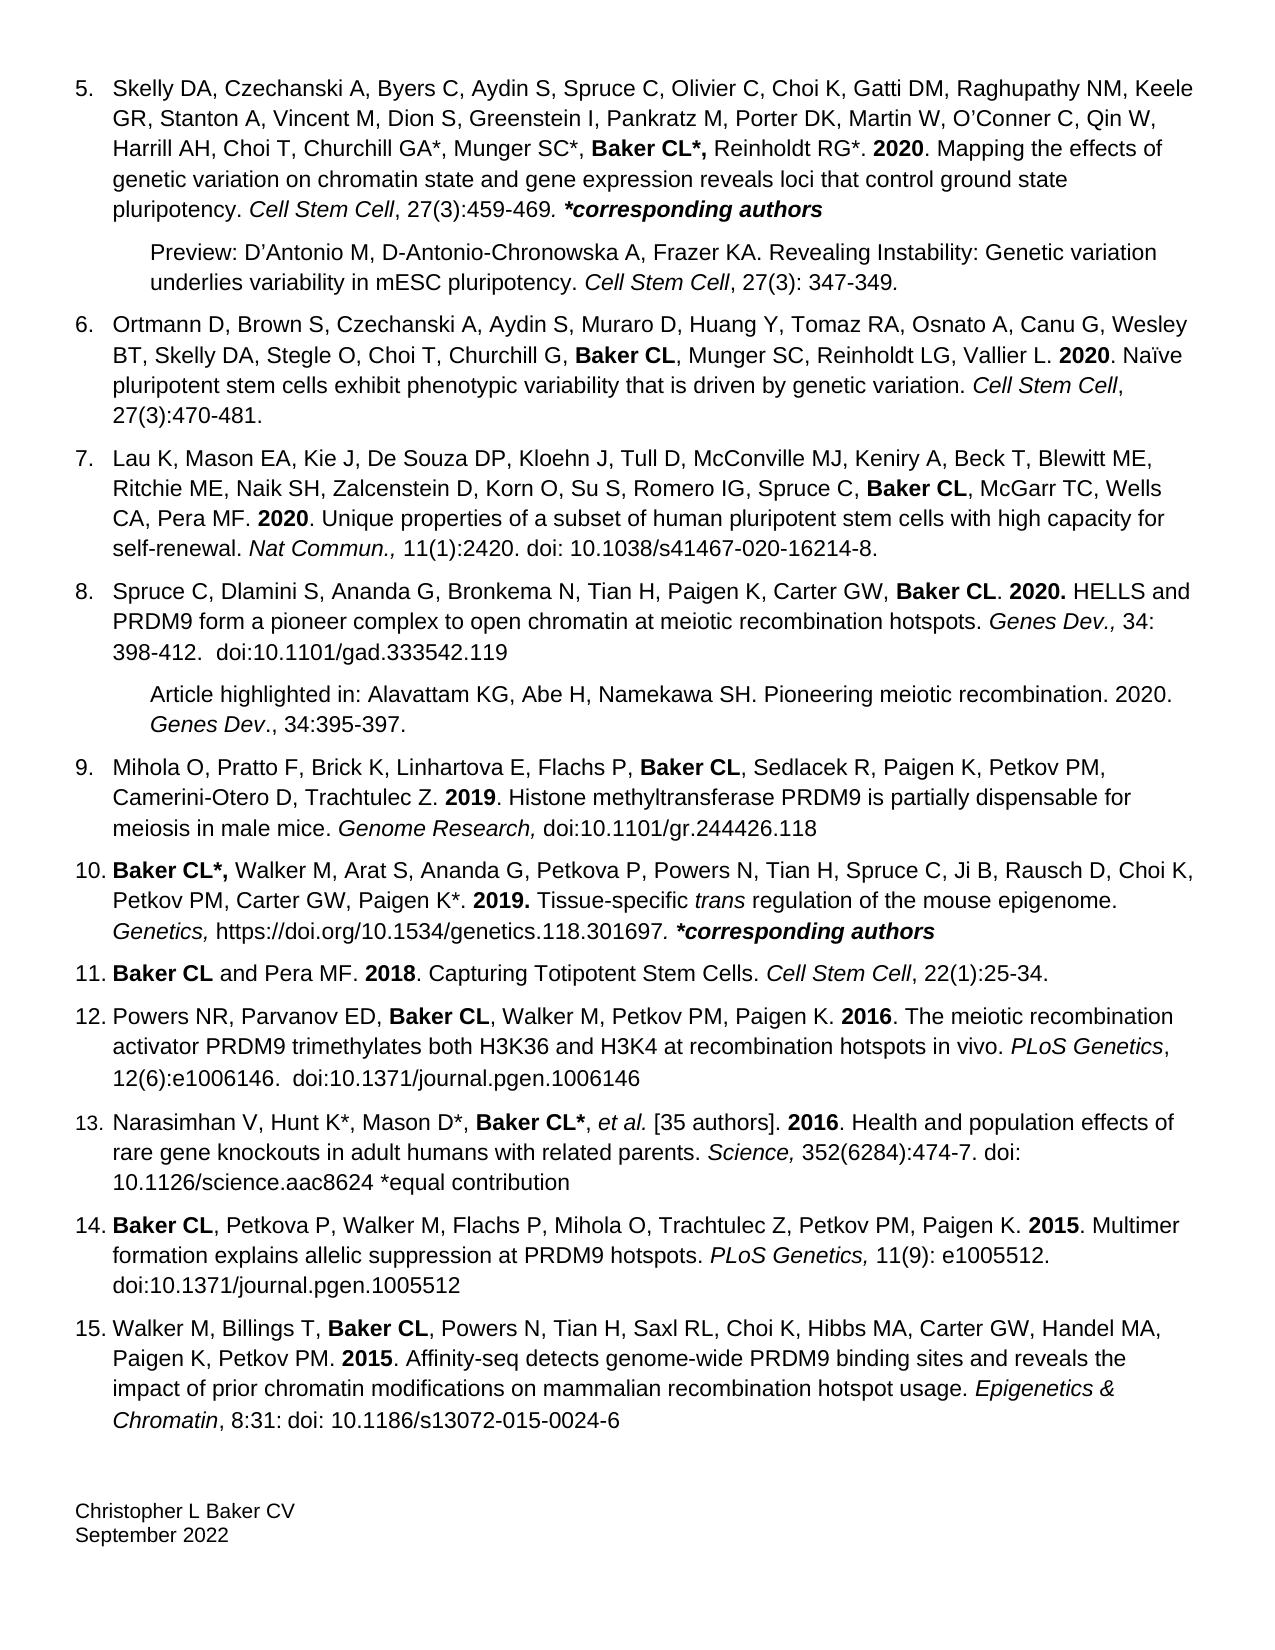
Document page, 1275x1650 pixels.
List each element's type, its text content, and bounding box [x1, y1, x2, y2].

list Baker CL and Pera MF. 2018. Capturing Totipotent Stem Cells. Cell Stem Cell, 22(1):25-34. [75, 960, 1200, 987]
list Walker M, Billings T, Baker CL, Powers N, Tian H, Saxl RL, Choi K, Hibbs MA, Carter GW, Handel MA, Paigen K, Petkov PM. 2015. Affinity-seq detects genome-wide PRDM9 binding sites and reveals the impact of prior chromatin modifications on mammalian recombination hotspot usage. Epigenetics & Chromatin, 8:31: doi: 10.1186/s13072-015-0024-6 [75, 1315, 1200, 1434]
list Baker CL*, Walker M, Arat S, Ananda G, Petkova P, Powers N, Tian H, Spruce C, Ji B, Rausch D, Choi K, Petkov PM, Carter GW, Paigen K*. 2019. Tissue-specific trans regulation of the mouse epigenome. Genetics, https://doi.org/10.1534/genetics.118.301697. *corresponding authors [75, 857, 1200, 944]
list Lau K, Mason EA, Kie J, De Souza DP, Kloehn J, Tull D, McConville MJ, Keniry A, Beck T, Blewitt ME, Ritchie ME, Naik SH, Zalcenstein D, Korn O, Su S, Romero IG, Spruce C, Baker CL, McGarr TC, Wells CA, Pera MF. 2020. Unique properties of a subset of human pluripotent stem cells with high capacity for self-renewal. Nat Commun., 11(1):2420. doi: 10.1038/s41467-020-16214-8. [75, 445, 1200, 562]
list Narasimhan V, Hunt K*, Mason D*, Baker CL*, et al. [35 authors]. 2016. Health and population effects of rare gene knockouts in adult humans with related parents. Science, 352(6284):474-7. doi: 10.1126/science.aac8624 *equal contribution [75, 1108, 1200, 1195]
list Skelly DA, Czechanski A, Byers C, Aydin S, Spruce C, Olivier C, Choi K, Gatti DM, Raghupathy NM, Keele GR, Stanton A, Vincent M, Dion S, Greenstein I, Pankratz M, Porter DK, Martin W, O’Conner C, Qin W, Harrill AH, Choi T, Churchill GA*, Munger SC*, Baker CL*, Reinholdt RG*. 2020. Mapping the effects of genetic variation on chromatin state and gene expression reveals loci that control ground state pluripotency. Cell Stem Cell, 27(3):459-469. *corresponding authors [75, 75, 1200, 222]
list Article highlighted in: Alavattam KG, Abe H, Namekawa SH. Pioneering meiotic recombination. 2020. Genes Dev., 34:395-397. [150, 681, 1200, 738]
list Ortmann D, Brown S, Czechanski A, Aydin S, Muraro D, Huang Y, Tomaz RA, Osnato A, Canu G, Wesley BT, Skelly DA, Stegle O, Choi T, Churchill G, Baker CL, Munger SC, Reinholdt LG, Vallier L. 2020. Naïve pluripotent stem cells exhibit phenotypic variability that is driven by genetic variation. Cell Stem Cell, 27(3):470-481. [75, 311, 1200, 428]
text Preview: D’Antonio M, D-Antonio-Chronowska A, Frazer KA. Revealing Instability: Genetic variation underlies variability in mESC pluripotency. Cell Stem Cell, 27(3): 347-349. [150, 238, 1200, 295]
list Powers NR, Parvanov ED, Baker CL, Walker M, Petkov PM, Paigen K. 2016. The meiotic recombination activator PRDM9 trimethylates both H3K36 and H3K4 at recombination hotspots in vivo. PLoS Genetics, 12(6):e1006146. doi:10.1371/journal.pgen.1006146 [75, 1003, 1200, 1092]
list Baker CL, Petkova P, Walker M, Flachs P, Mihola O, Trachtulec Z, Petkov PM, Paigen K. 2015. Multimer formation explains allelic suppression at PRDM9 hotspots. PLoS Genetics, 11(9): e1005512. doi:10.1371/journal.pgen.1005512 [75, 1212, 1200, 1298]
list Spruce C, Dlamini S, Ananda G, Bronkema N, Tian H, Paigen K, Carter GW, Baker CL. 2020. HELLS and PRDM9 form a pioneer complex to open chromatin at meiotic recombination hotspots. Genes Dev., 34: 398-412. doi:10.1101/gad.333542.119 [75, 578, 1200, 665]
list Mihola O, Pratto F, Brick K, Linhartova E, Flachs P, Baker CL, Sedlacek R, Paigen K, Petkov PM, Camerini-Otero D, Trachtulec Z. 2019. Histone methyltransferase PRDM9 is partially dispensable for meiosis in male mice. Genome Research, doi:10.1101/gr.244426.118 [75, 754, 1200, 841]
